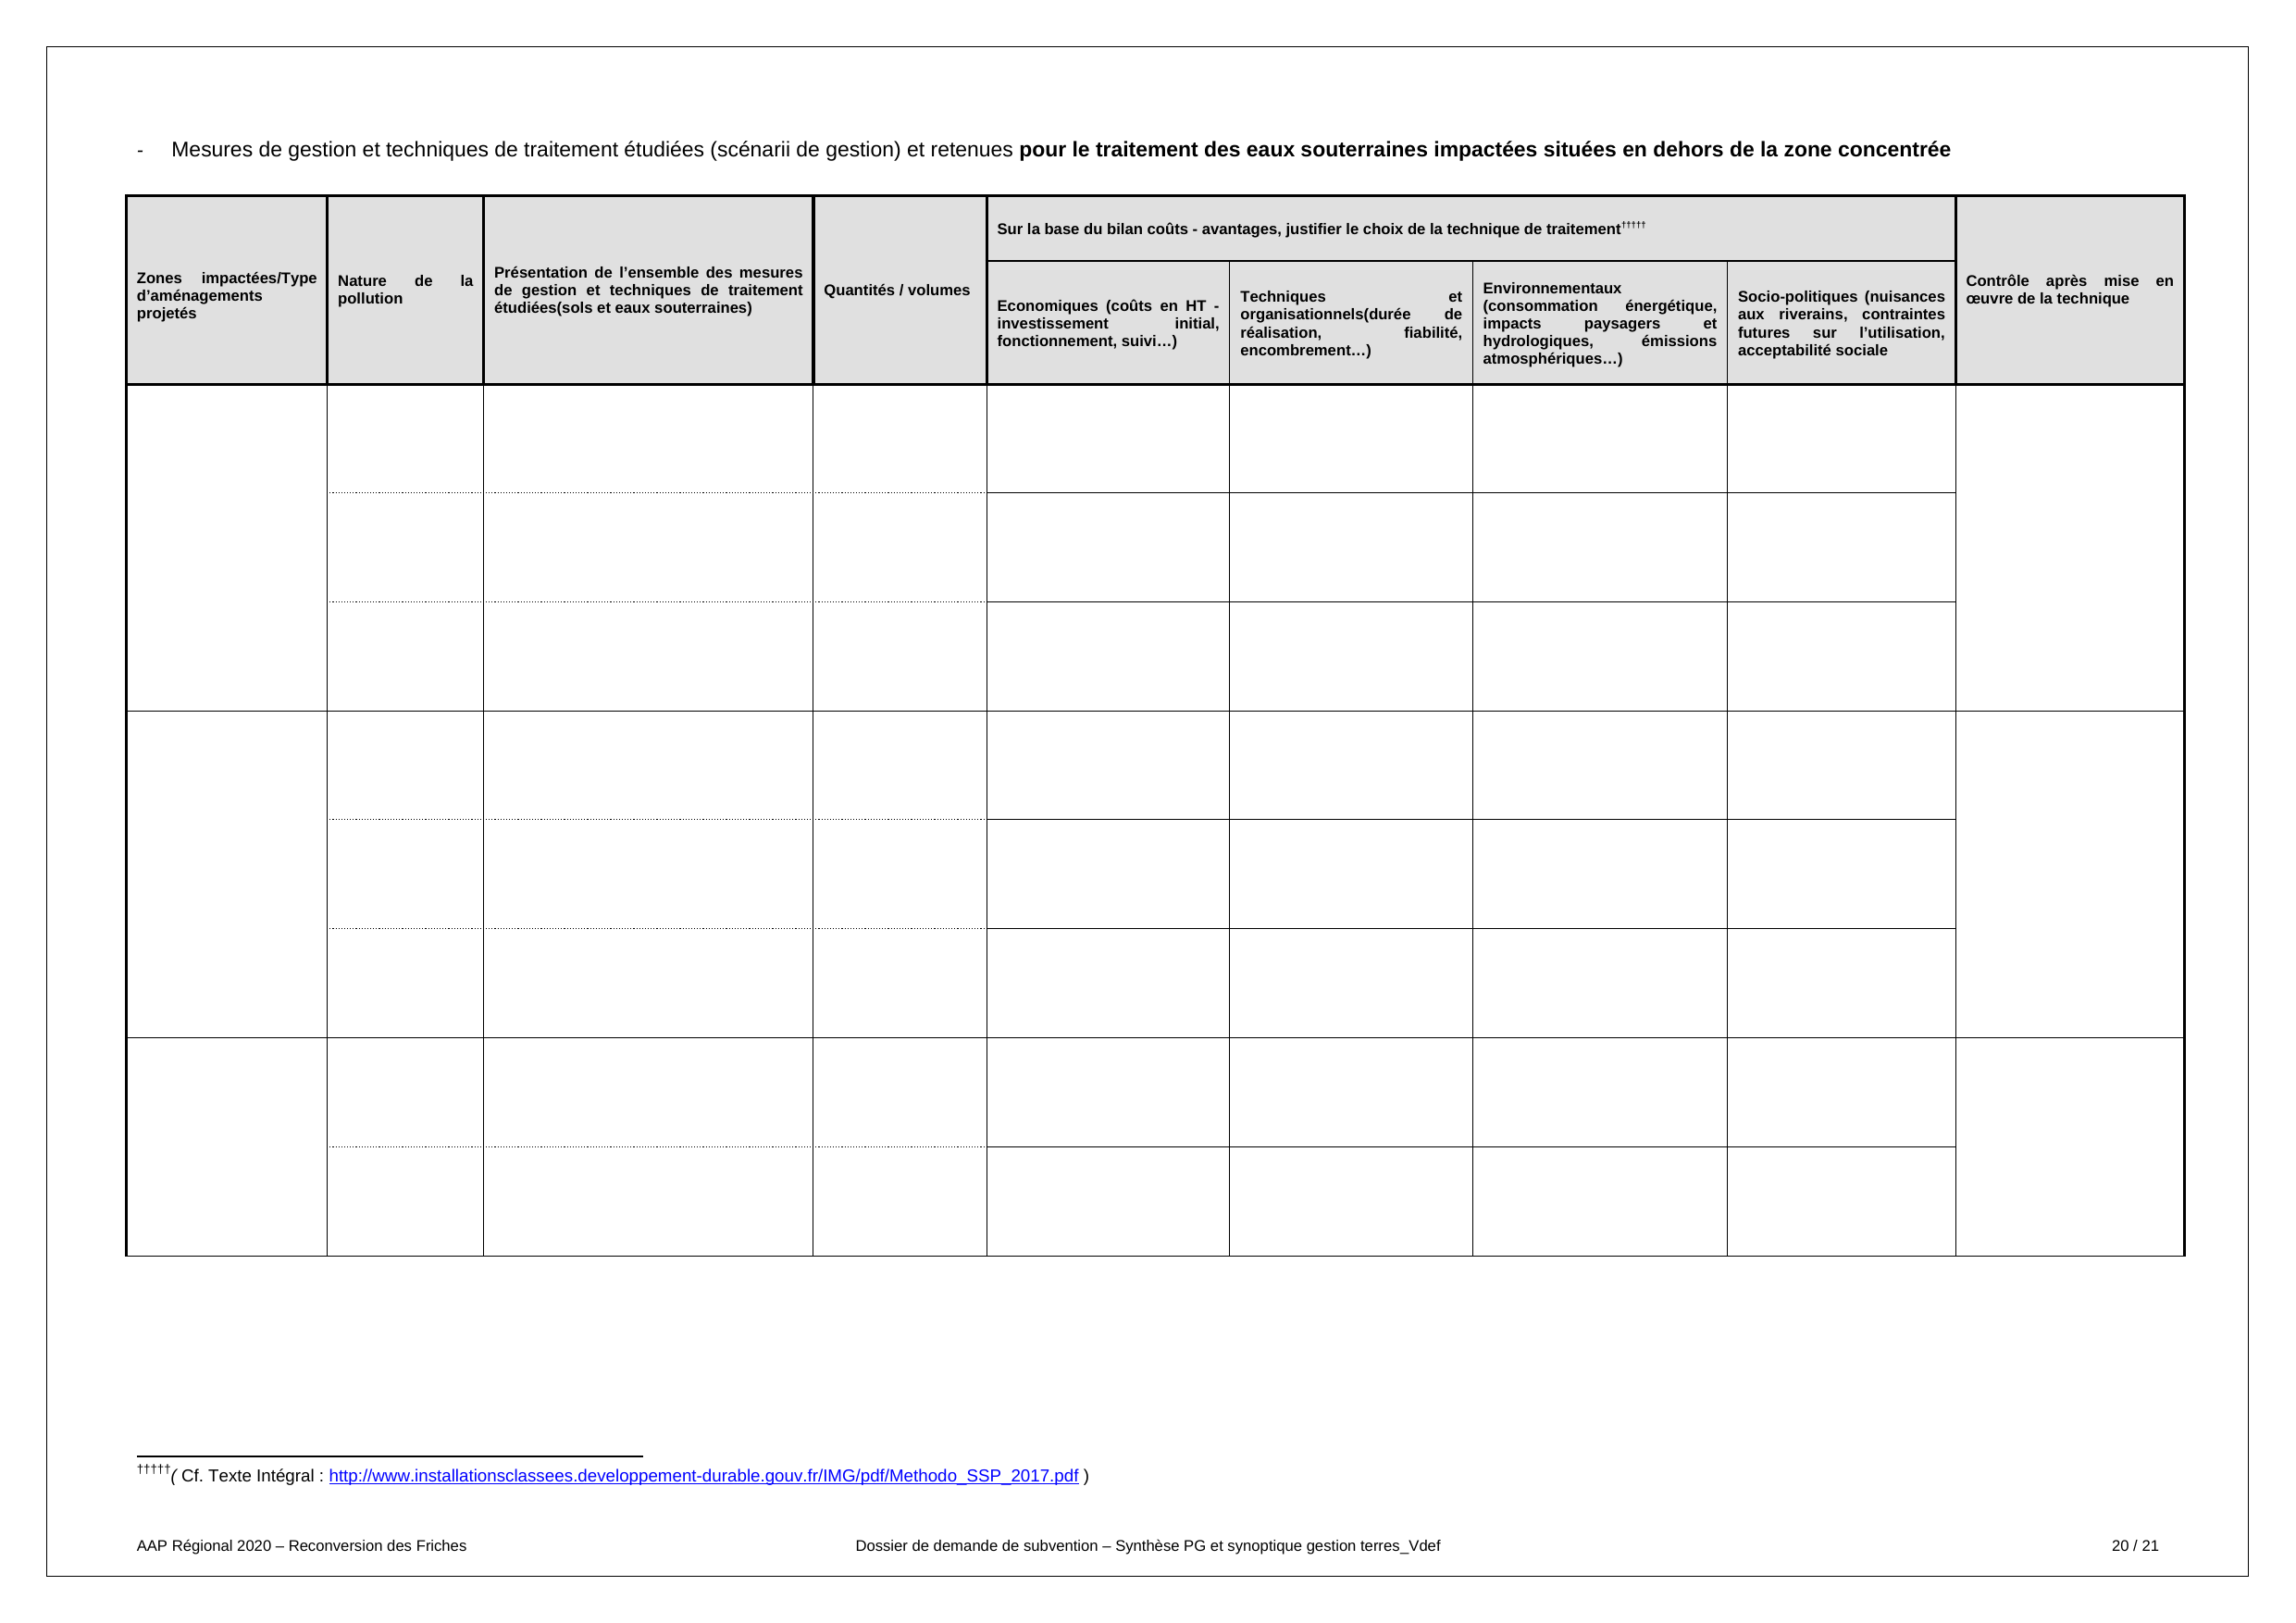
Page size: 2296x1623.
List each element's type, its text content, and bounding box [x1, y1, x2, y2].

table_cell [484, 492, 813, 601]
table_cell [328, 386, 483, 492]
table_cell [1473, 1147, 1727, 1256]
table_header Contrôle après mise en œuvre de la technique [1957, 197, 2183, 383]
table_cell [1230, 1147, 1472, 1256]
table_cell [1728, 820, 1955, 928]
table_cell [1230, 602, 1472, 711]
table_cell [484, 712, 813, 819]
table_cell [813, 492, 987, 601]
table_cell [1956, 712, 2183, 1037]
table_cell [1473, 1038, 1727, 1146]
table_cell [1956, 386, 2183, 711]
table_cell [328, 492, 483, 601]
table_cell [1473, 712, 1727, 819]
table_cell [484, 1146, 813, 1256]
table_cell [1956, 1038, 2183, 1256]
table_cell [987, 1038, 1229, 1146]
table_cell [484, 601, 813, 711]
table_header Zones impactées/Type d’aménagements projetés [128, 197, 326, 383]
table_cell [1473, 602, 1727, 711]
table_cell [987, 493, 1229, 601]
table_cell [813, 928, 987, 1037]
table_cell Environnementaux (consommation énergétique, impacts paysagers et hydrologiques, émissions atmosphériques…) [1473, 262, 1727, 383]
table_cell [484, 928, 813, 1037]
table_cell [1473, 493, 1727, 601]
table_header Présentation de l’ensemble des mesures de gestion et techniques de traitement étudiées(sols et eaux souterraines) [485, 197, 812, 383]
table_cell [1230, 820, 1472, 928]
table_cell [1728, 493, 1955, 601]
table_cell [328, 601, 483, 711]
table_cell [813, 1146, 987, 1256]
table_cell [813, 712, 987, 819]
table_cell [1728, 1147, 1955, 1256]
table_cell [1728, 712, 1955, 819]
table_cell [987, 386, 1229, 492]
table_cell [1230, 712, 1472, 819]
table_cell [484, 386, 813, 492]
table_cell [1728, 602, 1955, 711]
table_header Quantités / volumes [815, 197, 986, 383]
table_cell [987, 1147, 1229, 1256]
table_cell [484, 819, 813, 928]
table_cell [1728, 386, 1955, 492]
table_cell [987, 820, 1229, 928]
table_cell [1473, 386, 1727, 492]
table_cell [1230, 1038, 1472, 1146]
table_cell [328, 712, 483, 819]
table_cell [813, 386, 987, 492]
table_cell [328, 819, 483, 928]
table_cell [813, 1038, 987, 1146]
table_cell [1473, 929, 1727, 1037]
table_cell [1230, 929, 1472, 1037]
table_cell [987, 929, 1229, 1037]
table_cell [328, 1038, 483, 1146]
table_cell [813, 819, 987, 928]
table_cell Techniques et organisationnels(durée de réalisation, fiabilité, encombrement…) [1230, 262, 1472, 383]
table_cell [987, 602, 1229, 711]
list Mesures de gestion et techniques de traitement étudiées (scénarii de gestion) et retenues pour le traitement des eaux souterraines impactées situées en dehors de la zone concentrée [137, 137, 2159, 161]
table_cell [328, 1146, 483, 1256]
table_cell [128, 386, 327, 711]
table_cell [1230, 493, 1472, 601]
table_cell [128, 1038, 327, 1256]
table_cell [1728, 929, 1955, 1037]
table_header Nature de la pollution [329, 197, 482, 383]
table_cell [328, 928, 483, 1037]
table_cell Economiques (coûts en HT - investissement initial, fonctionnement, suivi…) [988, 262, 1229, 383]
table_cell [1230, 386, 1472, 492]
table_header Sur la base du bilan coûts - avantages, justifier le choix de la technique de traitement [988, 197, 1955, 260]
table_cell [484, 1038, 813, 1146]
table_cell [1473, 820, 1727, 928]
table_cell [987, 712, 1229, 819]
table_cell [128, 712, 327, 1037]
table_cell Socio-politiques (nuisances aux riverains, contraintes futures sur l’utilisation, acceptabilité sociale [1728, 262, 1955, 383]
table_cell [1728, 1038, 1955, 1146]
table_cell [813, 601, 987, 711]
